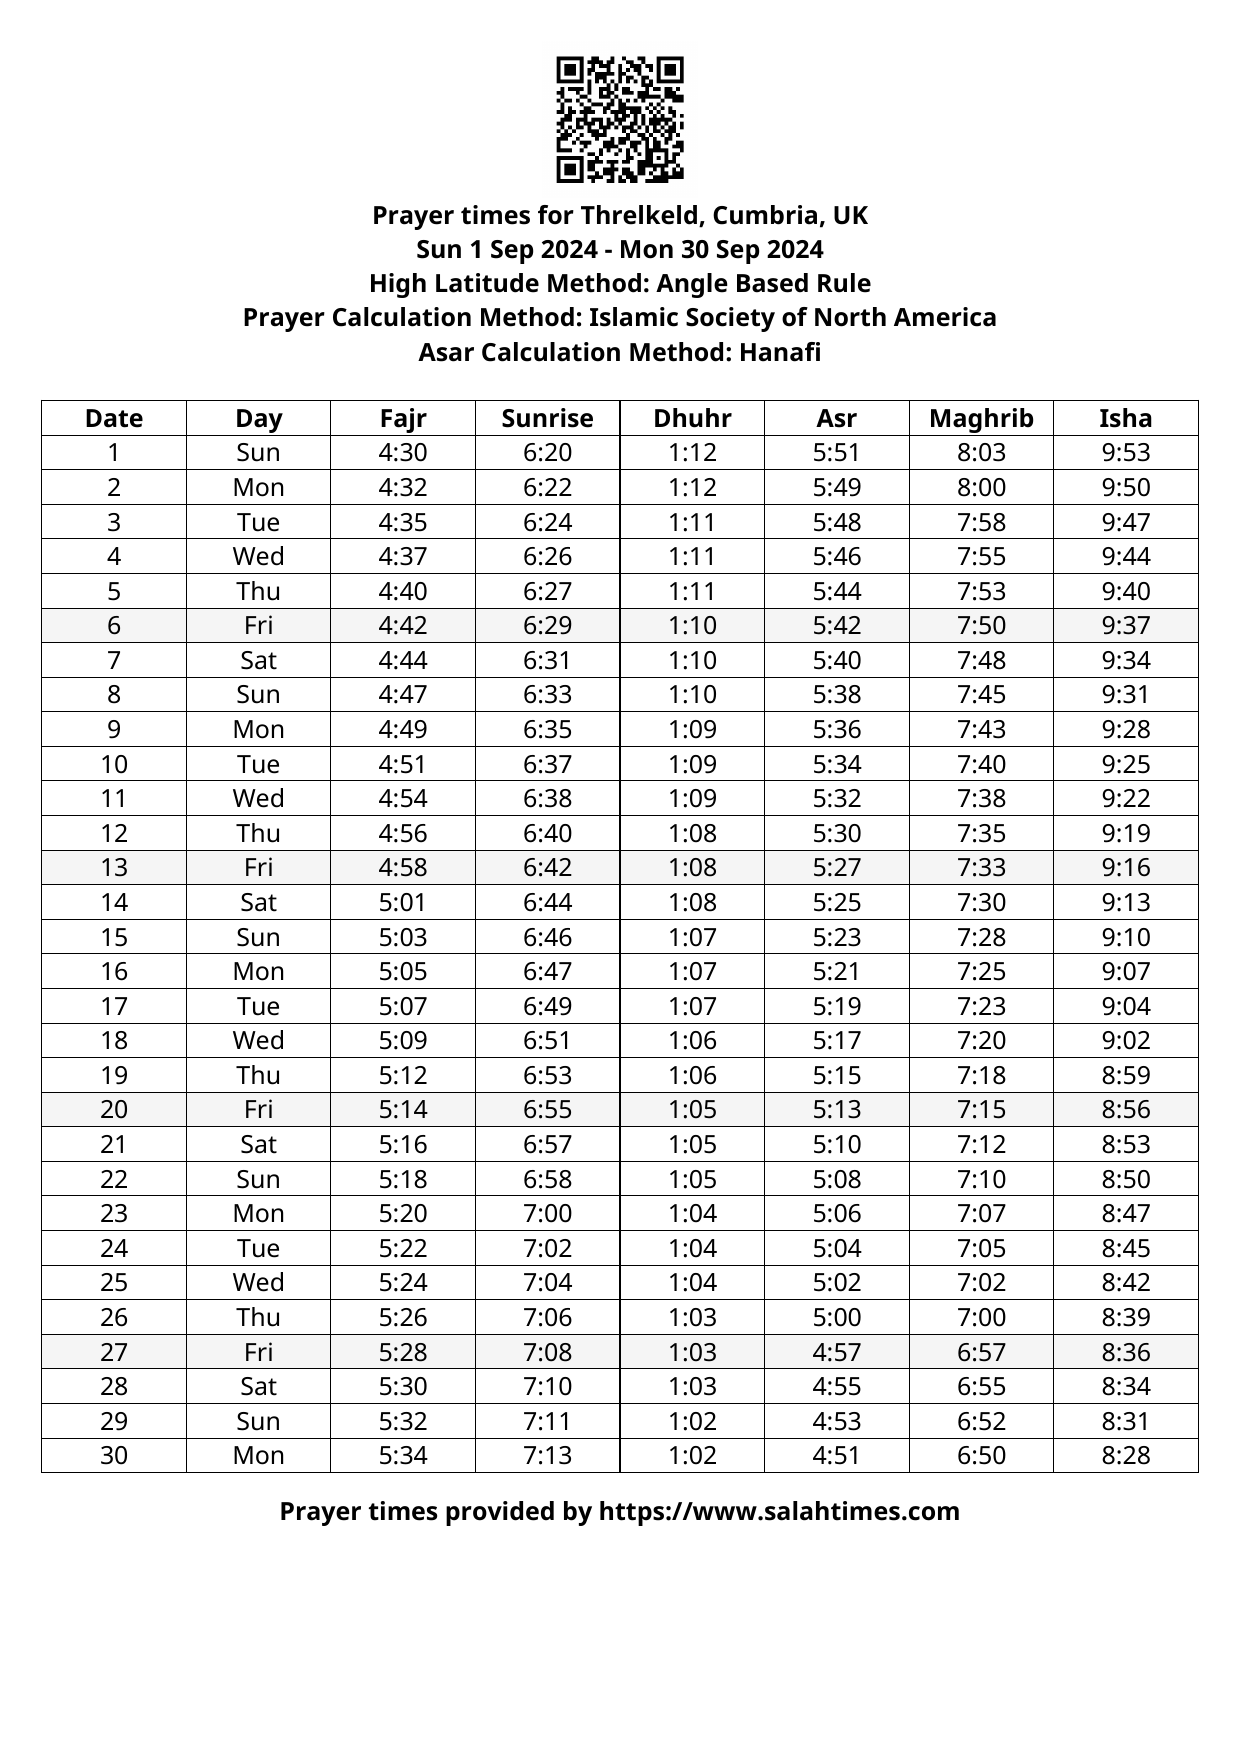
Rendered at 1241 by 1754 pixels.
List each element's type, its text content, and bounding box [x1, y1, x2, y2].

table_cell 5:16 [331, 1127, 475, 1161]
table_cell 6:40 [476, 816, 619, 849]
table_cell 8:56 [1054, 1093, 1198, 1126]
table_cell 28 [42, 1369, 186, 1403]
table_cell 6:55 [910, 1369, 1053, 1403]
table_cell Sun [187, 920, 330, 953]
table_cell 7:00 [476, 1196, 619, 1230]
table_cell 7:55 [910, 539, 1053, 573]
table_cell Tue [187, 1231, 330, 1264]
table_cell 5:13 [765, 1093, 909, 1126]
table_cell 1:09 [621, 747, 764, 780]
table_cell 8:00 [910, 470, 1053, 504]
table_cell Tue [187, 505, 330, 538]
table_cell 5:18 [331, 1162, 475, 1195]
table_cell 2 [42, 470, 186, 504]
table_cell 7:02 [910, 1266, 1053, 1299]
table_cell 1:03 [621, 1335, 764, 1368]
table_cell 6:46 [476, 920, 619, 953]
table_cell 1:07 [621, 989, 764, 1022]
table_cell 5:23 [765, 920, 909, 953]
table_cell 4:42 [331, 609, 475, 642]
table_cell 5:20 [331, 1196, 475, 1230]
table_cell 7:07 [910, 1196, 1053, 1230]
table_cell 1:12 [621, 436, 764, 469]
table_cell 16 [42, 954, 186, 988]
table_cell Tue [187, 747, 330, 780]
table_cell 7:10 [910, 1162, 1053, 1195]
table_cell 1:12 [621, 470, 764, 504]
table_cell 6:33 [476, 678, 619, 711]
table_cell 7:28 [910, 920, 1053, 953]
table_cell 9:13 [1054, 885, 1198, 919]
table_cell 4:51 [765, 1439, 909, 1472]
table_cell 5:15 [765, 1058, 909, 1092]
table_cell 4:30 [331, 436, 475, 469]
text Asar Calculation Method: Hanafi [42, 334, 1198, 368]
table_cell 8:47 [1054, 1196, 1198, 1230]
table_cell 9:25 [1054, 747, 1198, 780]
table_cell 23 [42, 1196, 186, 1230]
table_cell 5:19 [765, 989, 909, 1022]
table_cell 9:16 [1054, 851, 1198, 884]
table_cell 9:19 [1054, 816, 1198, 849]
table_cell 1:04 [621, 1266, 764, 1299]
table_cell 1:11 [621, 505, 764, 538]
table_cell 8:53 [1054, 1127, 1198, 1161]
table_cell Mon [187, 954, 330, 988]
table_header Date [42, 401, 186, 434]
table_cell Fri [187, 1335, 330, 1368]
table_header Fajr [331, 401, 475, 434]
table_cell 1:02 [621, 1404, 764, 1437]
table_cell 7:10 [476, 1369, 619, 1403]
table_cell 6:31 [476, 643, 619, 677]
table_cell 8:03 [910, 436, 1053, 469]
table_cell 4:51 [331, 747, 475, 780]
table_cell 1:08 [621, 851, 764, 884]
table_cell 15 [42, 920, 186, 953]
table_cell 5:51 [765, 436, 909, 469]
table_cell 1:10 [621, 609, 764, 642]
table_cell Thu [187, 816, 330, 849]
table_cell 29 [42, 1404, 186, 1437]
table_cell 1:07 [621, 920, 764, 953]
table_cell 30 [42, 1439, 186, 1472]
table_header Dhuhr [621, 401, 764, 434]
table_cell 11 [42, 781, 186, 815]
table_cell 5:12 [331, 1058, 475, 1092]
table_cell Thu [187, 1058, 330, 1092]
table_cell 7:58 [910, 505, 1053, 538]
table_cell 4:58 [331, 851, 475, 884]
table_cell 7:23 [910, 989, 1053, 1022]
table_cell 8:50 [1054, 1162, 1198, 1195]
table_cell 6:38 [476, 781, 619, 815]
table_cell 9:28 [1054, 712, 1198, 746]
table_cell 6:47 [476, 954, 619, 988]
table_cell 5:46 [765, 539, 909, 573]
table_cell 1:09 [621, 781, 764, 815]
table_cell Mon [187, 1196, 330, 1230]
table_cell Thu [187, 1300, 330, 1334]
table_cell 1:08 [621, 885, 764, 919]
table_cell 6:24 [476, 505, 619, 538]
table_cell 5:25 [765, 885, 909, 919]
table_cell 1:03 [621, 1300, 764, 1334]
table_cell 6:37 [476, 747, 619, 780]
table_cell 8:39 [1054, 1300, 1198, 1334]
table_cell 4:32 [331, 470, 475, 504]
table_cell 5:27 [765, 851, 909, 884]
table_cell 1:11 [621, 574, 764, 607]
table_cell 6:57 [910, 1335, 1053, 1368]
table_cell 6:51 [476, 1024, 619, 1057]
table_cell 5:22 [331, 1231, 475, 1264]
table_cell Sat [187, 885, 330, 919]
table_cell 5:01 [331, 885, 475, 919]
table_cell 1:05 [621, 1162, 764, 1195]
table_cell 7:04 [476, 1266, 619, 1299]
table_cell 3 [42, 505, 186, 538]
table_cell 5:06 [765, 1196, 909, 1230]
table_cell 9:40 [1054, 574, 1198, 607]
table_cell 20 [42, 1093, 186, 1126]
table_header Sunrise [476, 401, 619, 434]
table_cell Wed [187, 539, 330, 573]
table_cell 7:48 [910, 643, 1053, 677]
table_cell 6:27 [476, 574, 619, 607]
table_cell Sun [187, 678, 330, 711]
table_cell 7:02 [476, 1231, 619, 1264]
table_cell 6:26 [476, 539, 619, 573]
table_cell 1:10 [621, 643, 764, 677]
table_cell 7:43 [910, 712, 1053, 746]
text Prayer Calculation Method: Islamic Society of North America [42, 300, 1198, 334]
table_cell Sun [187, 1162, 330, 1195]
table_cell 1:08 [621, 816, 764, 849]
table_cell 6:20 [476, 436, 619, 469]
table_cell 7:12 [910, 1127, 1053, 1161]
text Prayer times provided by https://www.salahtimes.com [42, 1494, 1198, 1528]
table_cell 5:30 [331, 1369, 475, 1403]
table_cell 1:07 [621, 954, 764, 988]
table_cell 5:32 [765, 781, 909, 815]
table_cell Fri [187, 609, 330, 642]
table_cell 1:06 [621, 1024, 764, 1057]
table_cell Mon [187, 470, 330, 504]
table_cell 5:14 [331, 1093, 475, 1126]
table_cell 7:06 [476, 1300, 619, 1334]
table_cell 6:52 [910, 1404, 1053, 1437]
table_cell 8:42 [1054, 1266, 1198, 1299]
table_cell 5:30 [765, 816, 909, 849]
table_cell 5:04 [765, 1231, 909, 1264]
table_cell 7:20 [910, 1024, 1053, 1057]
table_cell 5:42 [765, 609, 909, 642]
table_cell 1:04 [621, 1231, 764, 1264]
table_cell 7:15 [910, 1093, 1053, 1126]
table_cell 7:11 [476, 1404, 619, 1437]
table_cell 9:22 [1054, 781, 1198, 815]
table_header Asr [765, 401, 909, 434]
table_cell 6:35 [476, 712, 619, 746]
table_cell 4:49 [331, 712, 475, 746]
table_cell 1:09 [621, 712, 764, 746]
table_cell Wed [187, 1024, 330, 1057]
table_cell 1:05 [621, 1127, 764, 1161]
table_cell 6:49 [476, 989, 619, 1022]
table_cell Sat [187, 1369, 330, 1403]
table_cell 7:13 [476, 1439, 619, 1472]
table_cell 4:35 [331, 505, 475, 538]
table_cell 1 [42, 436, 186, 469]
table_cell 5:00 [765, 1300, 909, 1334]
table_cell 9:34 [1054, 643, 1198, 677]
table_cell 7:38 [910, 781, 1053, 815]
table_cell 24 [42, 1231, 186, 1264]
table_cell 7:08 [476, 1335, 619, 1368]
table_cell 18 [42, 1024, 186, 1057]
table_cell 4:56 [331, 816, 475, 849]
table_cell 9:37 [1054, 609, 1198, 642]
table_cell 6:58 [476, 1162, 619, 1195]
table_cell 5:05 [331, 954, 475, 988]
table_cell 5:10 [765, 1127, 909, 1161]
table_cell 7:40 [910, 747, 1053, 780]
table_cell 5 [42, 574, 186, 607]
table_cell 9:10 [1054, 920, 1198, 953]
table_cell 4:57 [765, 1335, 909, 1368]
table_cell 4:44 [331, 643, 475, 677]
table_cell 7:00 [910, 1300, 1053, 1334]
table_cell 7:45 [910, 678, 1053, 711]
table_cell 7 [42, 643, 186, 677]
table_cell 4:54 [331, 781, 475, 815]
table_cell 6:22 [476, 470, 619, 504]
text High Latitude Method: Angle Based Rule [42, 266, 1198, 300]
table_cell 5:48 [765, 505, 909, 538]
picture [542, 41, 699, 198]
table_cell 6:57 [476, 1127, 619, 1161]
table_cell Wed [187, 781, 330, 815]
table_cell 8:59 [1054, 1058, 1198, 1092]
table_cell 5:09 [331, 1024, 475, 1057]
table_cell 5:17 [765, 1024, 909, 1057]
table_cell 17 [42, 989, 186, 1022]
table_cell 5:26 [331, 1300, 475, 1334]
table_cell 6:55 [476, 1093, 619, 1126]
table_cell Fri [187, 851, 330, 884]
table_cell 5:08 [765, 1162, 909, 1195]
table_header Day [187, 401, 330, 434]
table_header Maghrib [910, 401, 1053, 434]
table_cell 5:24 [331, 1266, 475, 1299]
table_cell Sat [187, 643, 330, 677]
table_cell 9:04 [1054, 989, 1198, 1022]
table_cell 1:11 [621, 539, 764, 573]
table_cell 4:37 [331, 539, 475, 573]
table_cell 6:42 [476, 851, 619, 884]
table_cell 6:50 [910, 1439, 1053, 1472]
table_cell 5:28 [331, 1335, 475, 1368]
table_cell 1:02 [621, 1439, 764, 1472]
table_cell Sat [187, 1127, 330, 1161]
table_cell 19 [42, 1058, 186, 1092]
table_cell 9:02 [1054, 1024, 1198, 1057]
table_cell 6 [42, 609, 186, 642]
table_cell 7:05 [910, 1231, 1053, 1264]
table_cell 1:03 [621, 1369, 764, 1403]
table_cell 9:50 [1054, 470, 1198, 504]
table_cell 4:47 [331, 678, 475, 711]
table_cell Tue [187, 989, 330, 1022]
table_cell 5:40 [765, 643, 909, 677]
table_cell 8:45 [1054, 1231, 1198, 1264]
table_cell 5:34 [331, 1439, 475, 1472]
table_cell 8:36 [1054, 1335, 1198, 1368]
table_cell 7:33 [910, 851, 1053, 884]
table_cell Thu [187, 574, 330, 607]
table_cell 27 [42, 1335, 186, 1368]
table_cell 7:35 [910, 816, 1053, 849]
table_cell 9:44 [1054, 539, 1198, 573]
table_header Isha [1054, 401, 1198, 434]
table_cell Sun [187, 436, 330, 469]
table_cell 9:53 [1054, 436, 1198, 469]
table_cell 5:36 [765, 712, 909, 746]
table_cell 5:49 [765, 470, 909, 504]
text Prayer times for Threlkeld, Cumbria, UK [42, 198, 1198, 232]
table_cell 10 [42, 747, 186, 780]
table_cell 5:02 [765, 1266, 909, 1299]
table_cell 5:03 [331, 920, 475, 953]
table_cell 4:55 [765, 1369, 909, 1403]
table_cell 9 [42, 712, 186, 746]
table_cell 9:07 [1054, 954, 1198, 988]
table_cell 5:44 [765, 574, 909, 607]
table_cell 4 [42, 539, 186, 573]
table_cell 25 [42, 1266, 186, 1299]
table_cell 4:40 [331, 574, 475, 607]
table_cell 7:18 [910, 1058, 1053, 1092]
table_cell 1:10 [621, 678, 764, 711]
table_cell 7:30 [910, 885, 1053, 919]
table_cell Wed [187, 1266, 330, 1299]
table_cell 26 [42, 1300, 186, 1334]
table_cell 8:28 [1054, 1439, 1198, 1472]
table_cell 7:25 [910, 954, 1053, 988]
table_cell 12 [42, 816, 186, 849]
table_cell 8:31 [1054, 1404, 1198, 1437]
table_cell 1:04 [621, 1196, 764, 1230]
table_cell Mon [187, 1439, 330, 1472]
table_cell 13 [42, 851, 186, 884]
table_cell 9:31 [1054, 678, 1198, 711]
table_cell 1:05 [621, 1093, 764, 1126]
table_cell 5:38 [765, 678, 909, 711]
table_cell 8:34 [1054, 1369, 1198, 1403]
table_cell 22 [42, 1162, 186, 1195]
table_cell 7:50 [910, 609, 1053, 642]
table_cell 5:07 [331, 989, 475, 1022]
table_cell 6:44 [476, 885, 619, 919]
table_cell 6:53 [476, 1058, 619, 1092]
table_cell 4:53 [765, 1404, 909, 1437]
table_cell 8 [42, 678, 186, 711]
table_cell 21 [42, 1127, 186, 1161]
table_cell Mon [187, 712, 330, 746]
table_cell 5:32 [331, 1404, 475, 1437]
text Sun 1 Sep 2024 - Mon 30 Sep 2024 [42, 232, 1198, 266]
table_cell 5:34 [765, 747, 909, 780]
table_cell 5:21 [765, 954, 909, 988]
table_cell 6:29 [476, 609, 619, 642]
table_cell Fri [187, 1093, 330, 1126]
table_cell Sun [187, 1404, 330, 1437]
table_cell 1:06 [621, 1058, 764, 1092]
table_cell 14 [42, 885, 186, 919]
table_cell 9:47 [1054, 505, 1198, 538]
table_cell 7:53 [910, 574, 1053, 607]
